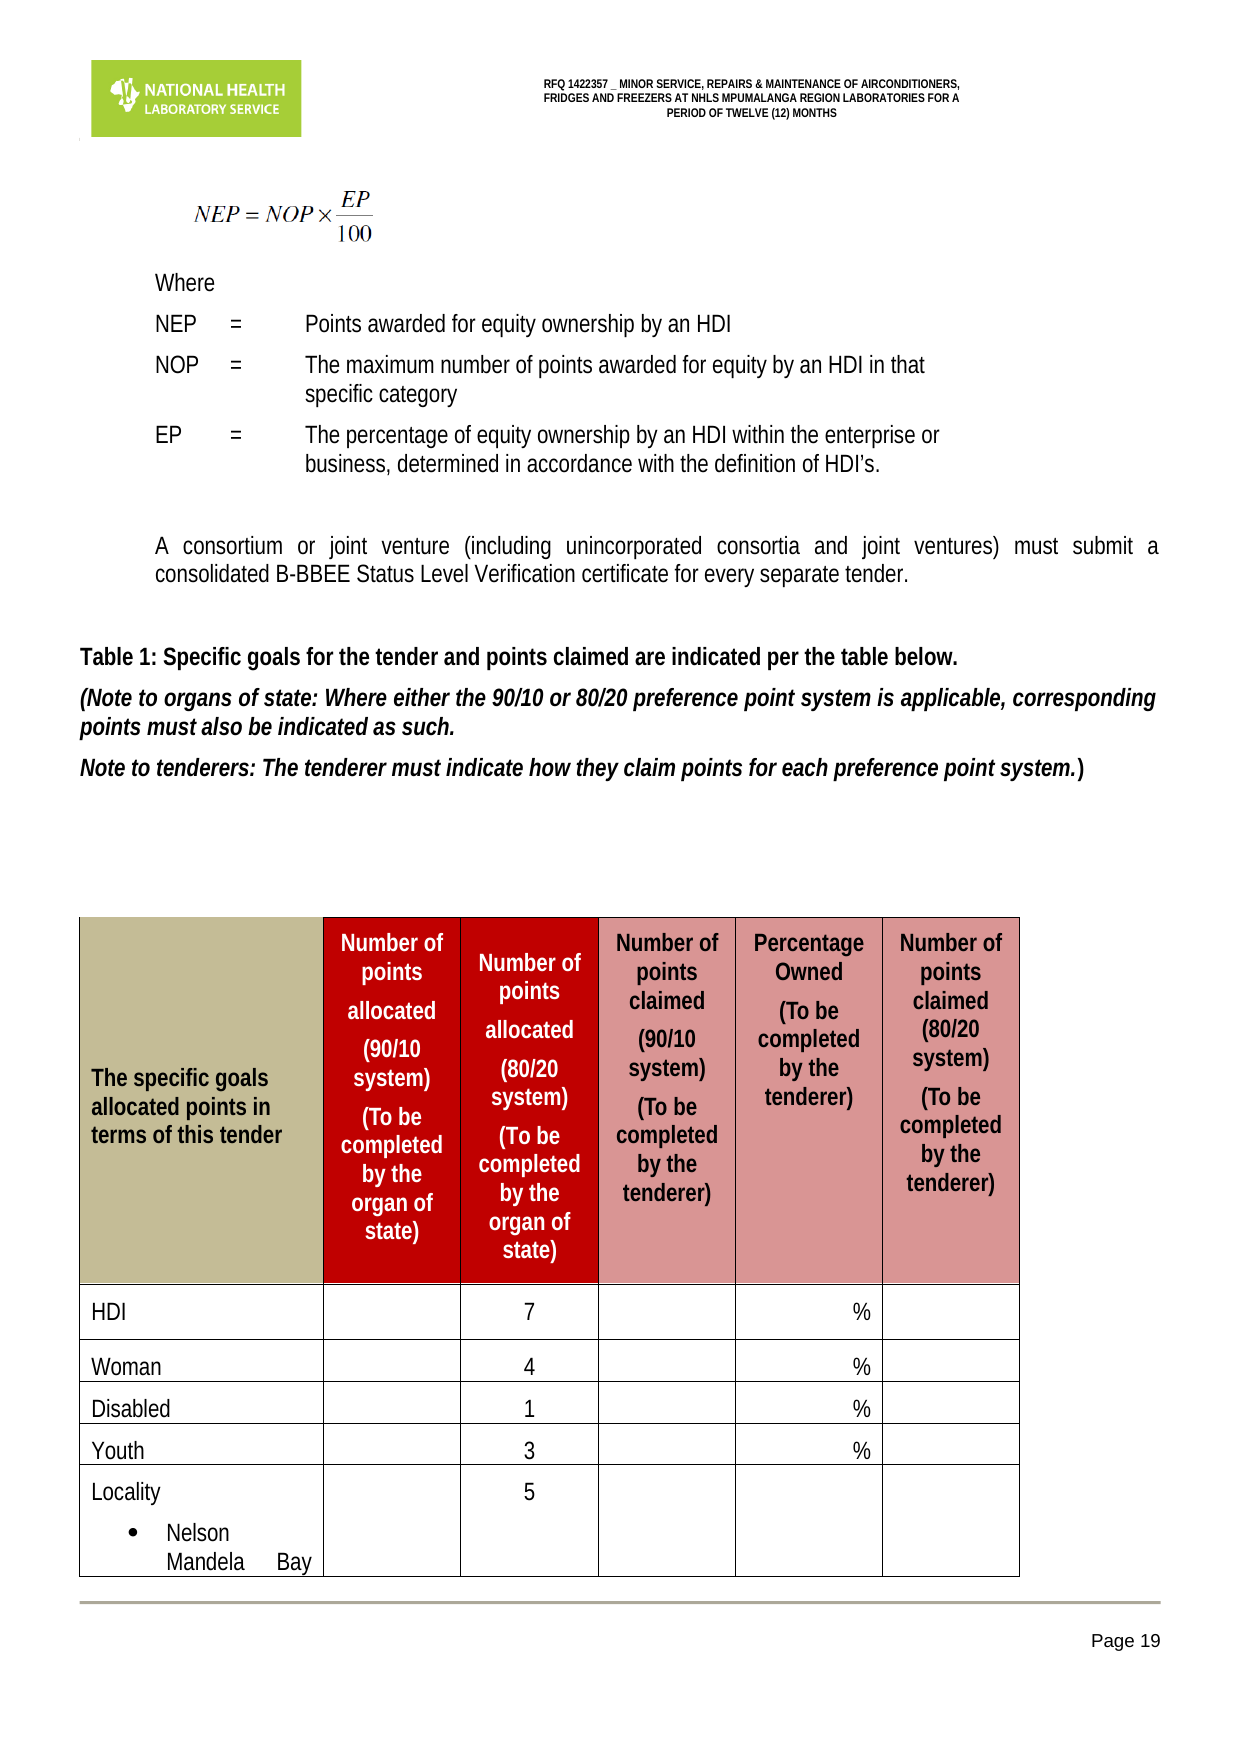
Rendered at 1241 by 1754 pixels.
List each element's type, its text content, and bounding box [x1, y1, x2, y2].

table_cell 4 [461, 1340, 598, 1381]
text EP = The percentage of equity ownership by an HDI within the enterprise or business, determined in accordance with the definition of HDI’s. [80, 420, 1161, 477]
table_cell [883, 1340, 1019, 1381]
table_cell [324, 1285, 460, 1339]
table_header The specific goals allocated points in terms of this tender [80, 917, 323, 1283]
table_cell Woman [80, 1340, 323, 1381]
table_cell 1 [461, 1382, 598, 1423]
table_cell [883, 1382, 1019, 1423]
table_cell [324, 1382, 460, 1423]
table_header Number of points allocated (90/10 system) (To be completed by the organ of state) [324, 918, 460, 1283]
table_cell [883, 1285, 1019, 1339]
text Table 1: Specific goals for the tender and points claimed are indicated per the table below. [80, 642, 1161, 670]
table_header Percentage Owned (To be completed by the tenderer) [736, 918, 882, 1283]
table_cell [599, 1424, 735, 1464]
table_cell % [736, 1340, 882, 1381]
text A consortium or joint venture (including unincorporated consortia and joint ventures) must submit a consolidated B-BBEE Status Level Verification certificate for every separate tender. [155, 531, 1161, 588]
table_cell % [736, 1382, 882, 1423]
text NEP = Points awarded for equity ownership by an HDI [155, 309, 1161, 338]
table_cell % [736, 1285, 882, 1339]
table_cell 5 [461, 1465, 598, 1576]
table_cell 3 [461, 1424, 598, 1464]
text (Note to organs of state: Where either the 90/10 or 80/20 preference point system is applicable, corresponding points must also be indicated as such. [80, 683, 1161, 740]
table_cell [599, 1285, 735, 1339]
table_header Number of points allocated (80/20 system) (To be completed by the organ of state) [461, 918, 598, 1283]
table_cell Youth [80, 1424, 323, 1464]
table_cell [599, 1465, 735, 1576]
table_cell [324, 1340, 460, 1381]
table_cell [599, 1382, 735, 1423]
table_cell HDI [80, 1285, 323, 1339]
table_header Number of points claimed (90/10 system) (To be completed by the tenderer) [599, 918, 735, 1283]
picture [154, 166, 408, 256]
table_cell [736, 1465, 882, 1576]
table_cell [80, 1465, 323, 1576]
text Where [155, 268, 1161, 296]
table_cell [324, 1465, 460, 1576]
table_cell [324, 1424, 460, 1464]
table_header Number of points claimed (80/20 system) (To be completed by the tenderer) [883, 918, 1019, 1283]
table_cell [883, 1465, 1019, 1576]
table_cell Disabled [80, 1382, 323, 1423]
table_cell [599, 1340, 735, 1381]
picture [91, 60, 302, 137]
table_cell % [736, 1424, 882, 1464]
text NOP = The maximum number of points awarded for equity by an HDI in that specific category [80, 350, 1161, 407]
table_cell [883, 1424, 1019, 1464]
table_cell 7 [461, 1285, 598, 1339]
text Note to tenderers: The tenderer must indicate how they claim points for each preference point system.) [80, 753, 1161, 781]
